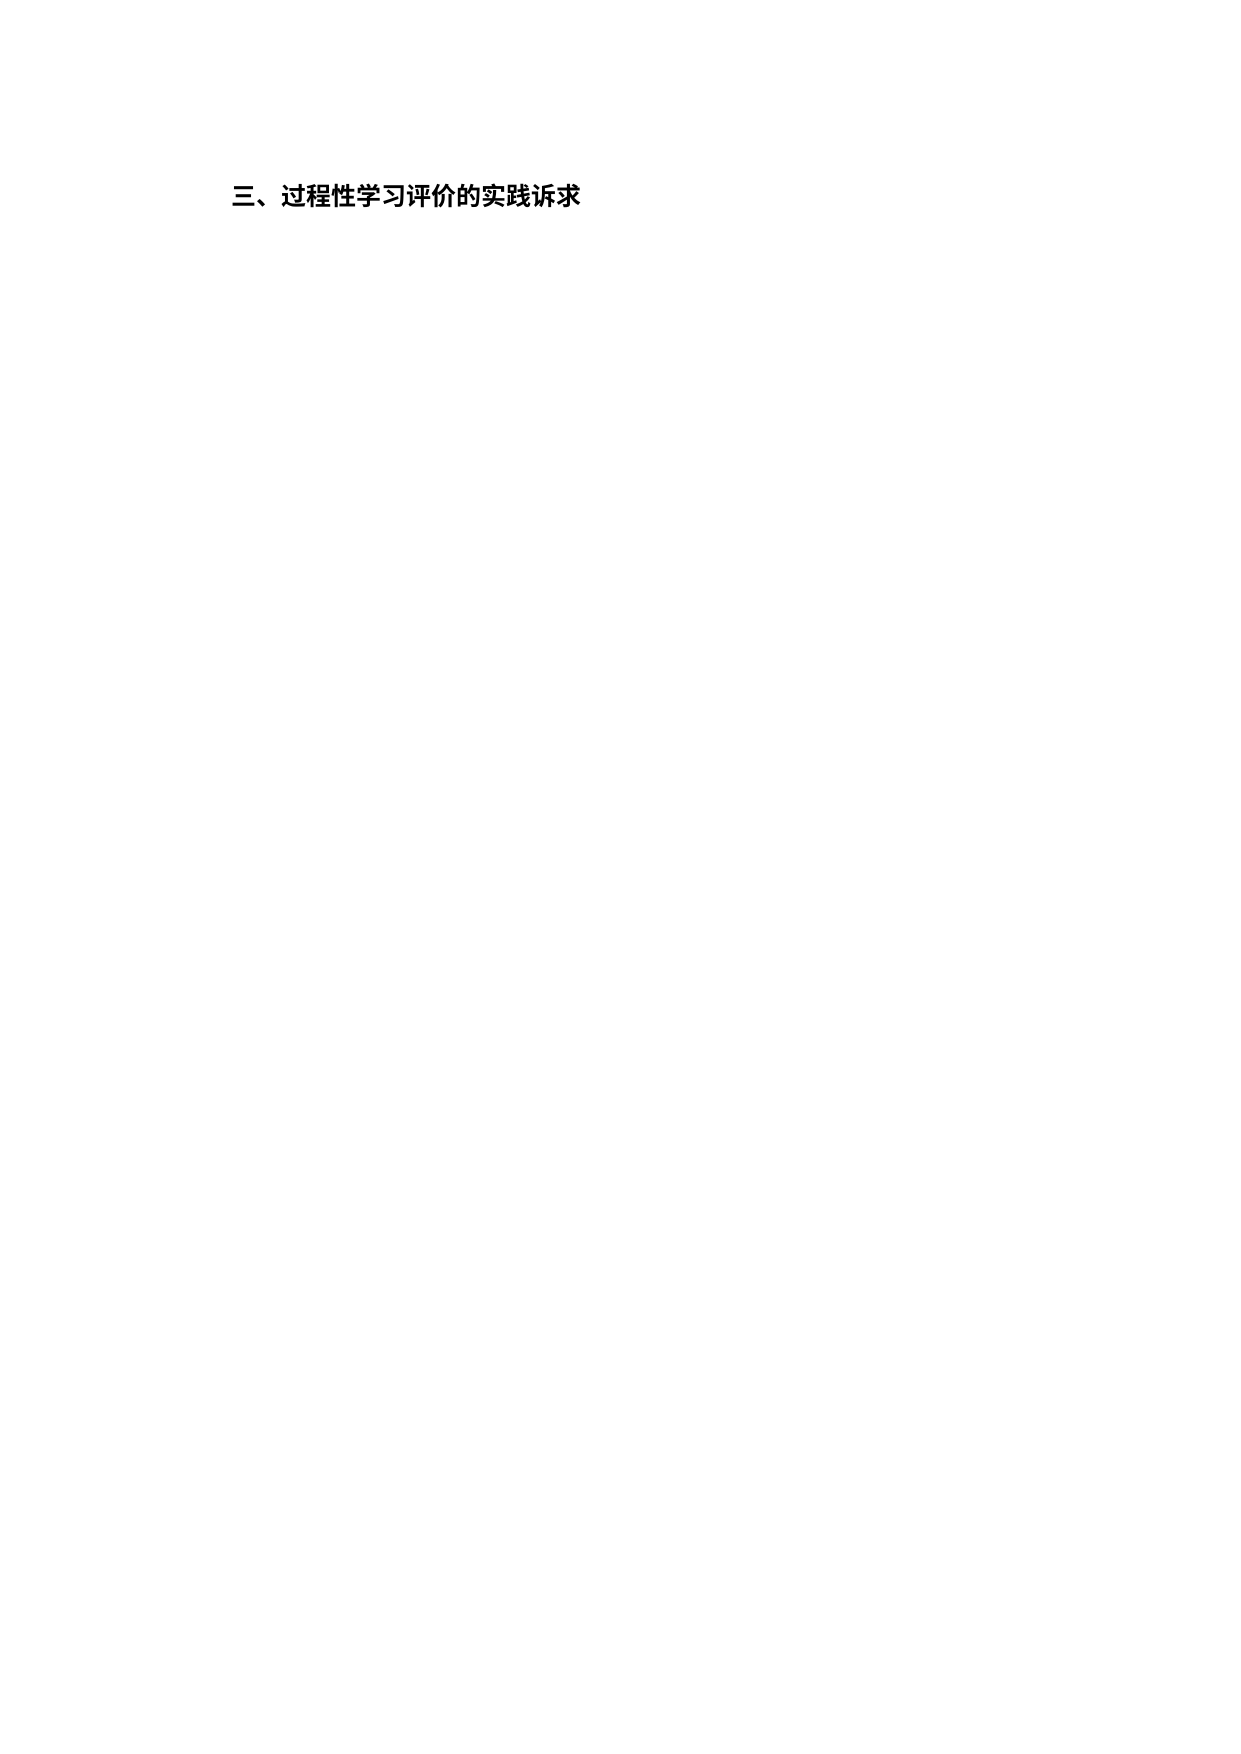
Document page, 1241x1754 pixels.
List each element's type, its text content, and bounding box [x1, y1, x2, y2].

text 三、过程性学习评价的实践诉求 [187, 162, 1053, 227]
